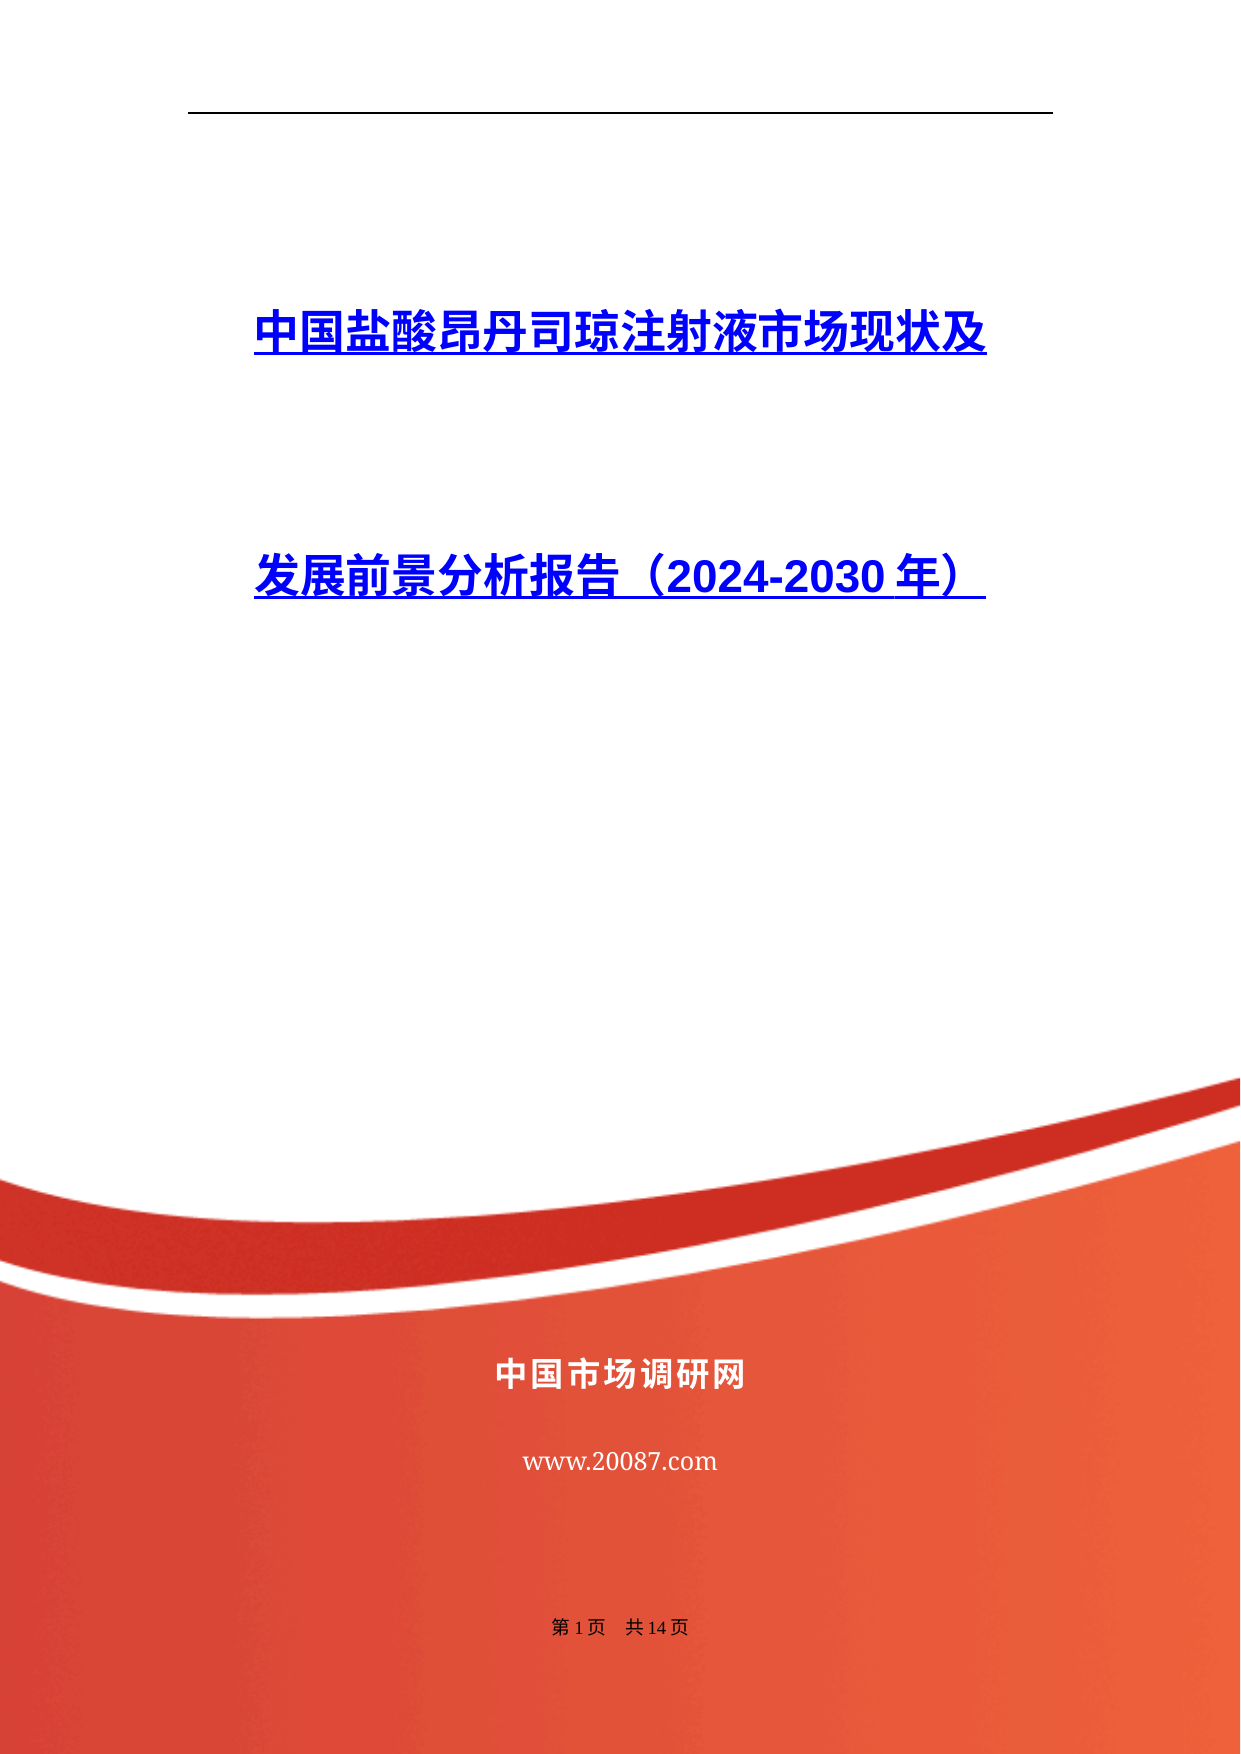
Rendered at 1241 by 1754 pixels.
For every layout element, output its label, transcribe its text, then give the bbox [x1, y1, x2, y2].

table_header 中国盐酸昂丹司琼注射液市场现状及发展前景分析报告（2024-2030年） [188, 207, 1053, 773]
subtitle 中国市场调研网 [187, 1339, 1053, 1404]
text www.20087.com [187, 1428, 1053, 1493]
picture [0, 1006, 1241, 1754]
